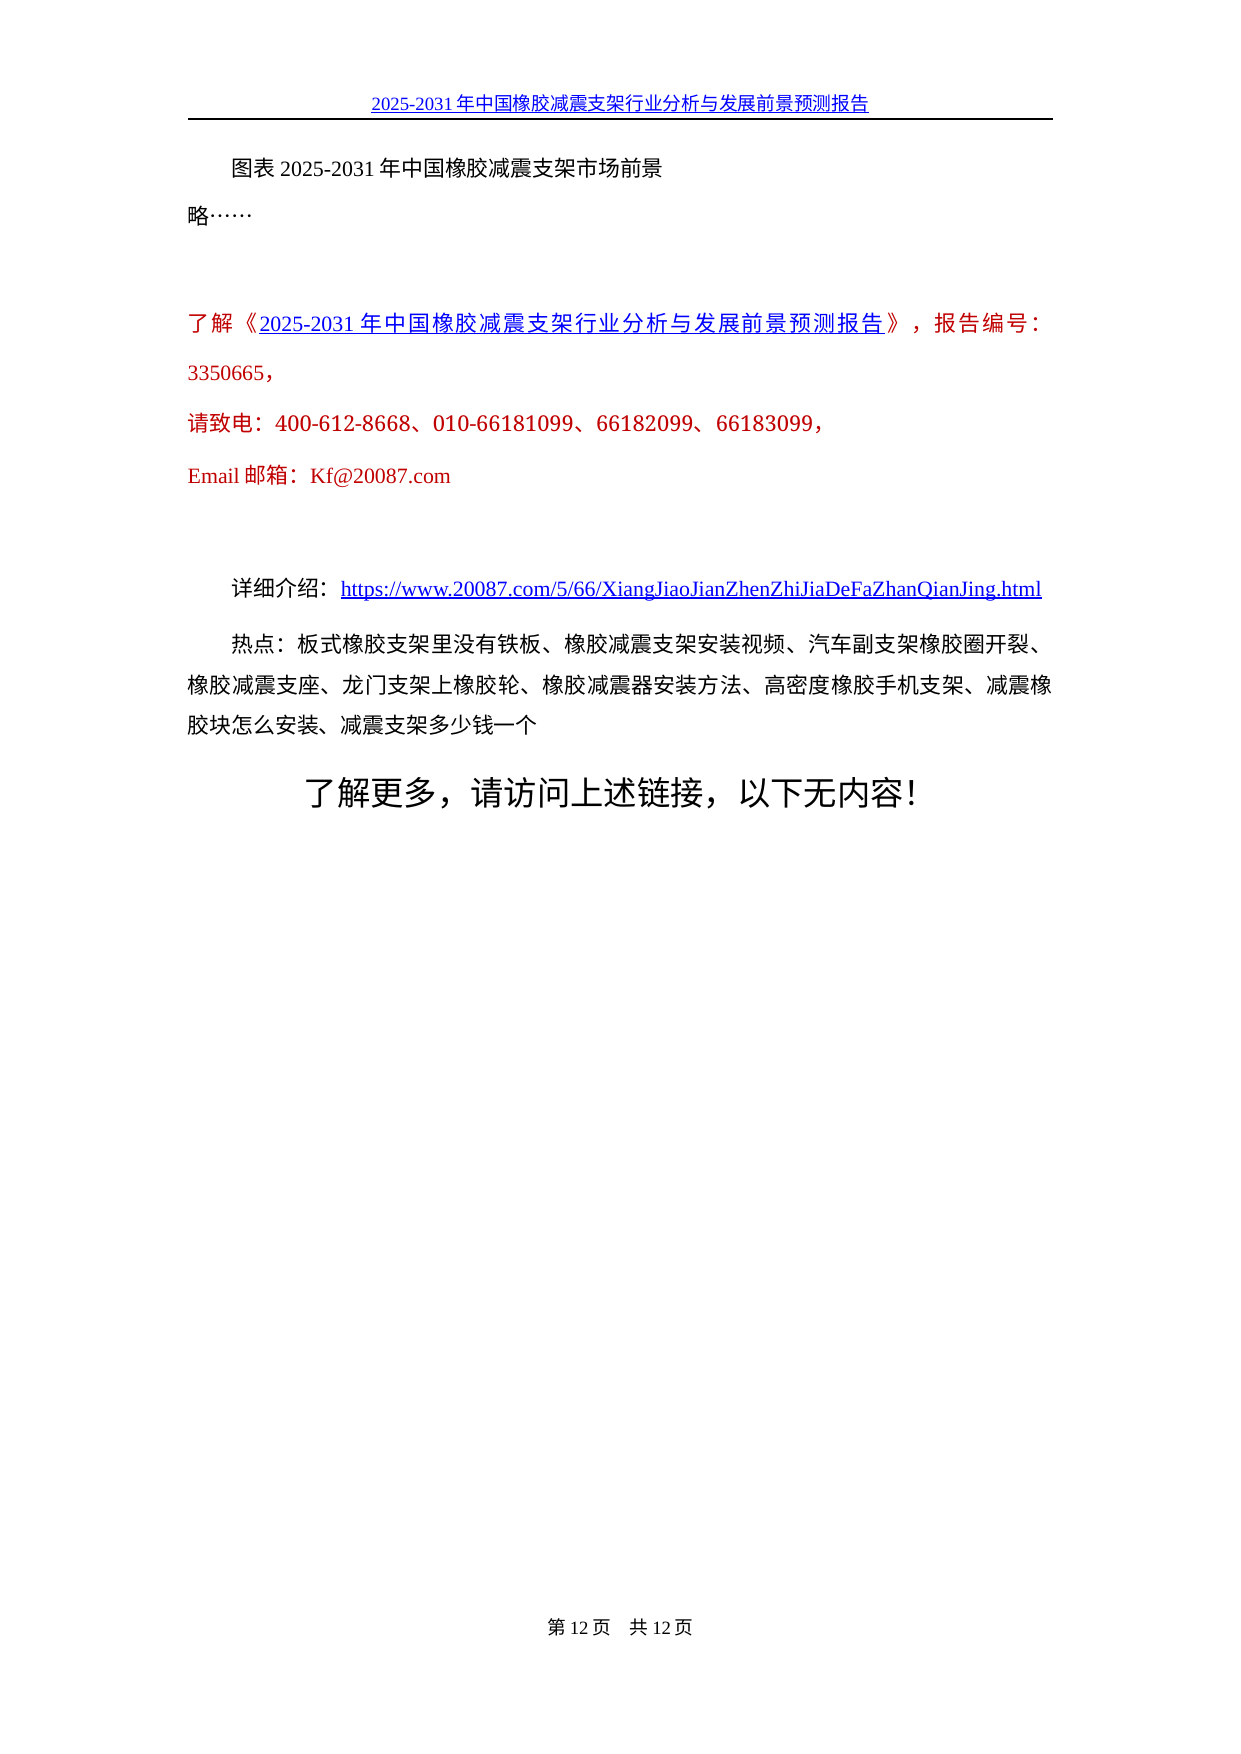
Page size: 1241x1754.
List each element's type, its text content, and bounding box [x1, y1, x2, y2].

text 了解《2025-2031年中国橡胶减震支架行业分析与发展前景预测报告》，报告编号：3350665， [187, 305, 1053, 387]
text 详细介绍：https://www.20087.com/5/66/XiangJiaoJianZhenZhiJiaDeFaZhanQianJing.html [187, 570, 1053, 603]
text Email邮箱：Kf@20087.com [187, 457, 1053, 490]
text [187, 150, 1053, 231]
text 请致电：400-612-8668、010-66181099、66182099、66183099， [187, 406, 1053, 438]
title 了解更多，请访问上述链接，以下无内容！ [187, 758, 1053, 823]
text 热点：板式橡胶支架里没有铁板、橡胶减震支架安装视频、汽车副支架橡胶圈开裂、橡胶减震支座、龙门支架上橡胶轮、橡胶减震器安装方法、高密度橡胶手机支架、减震橡胶块怎么安装、减震支架多少钱一个 [187, 627, 1053, 741]
